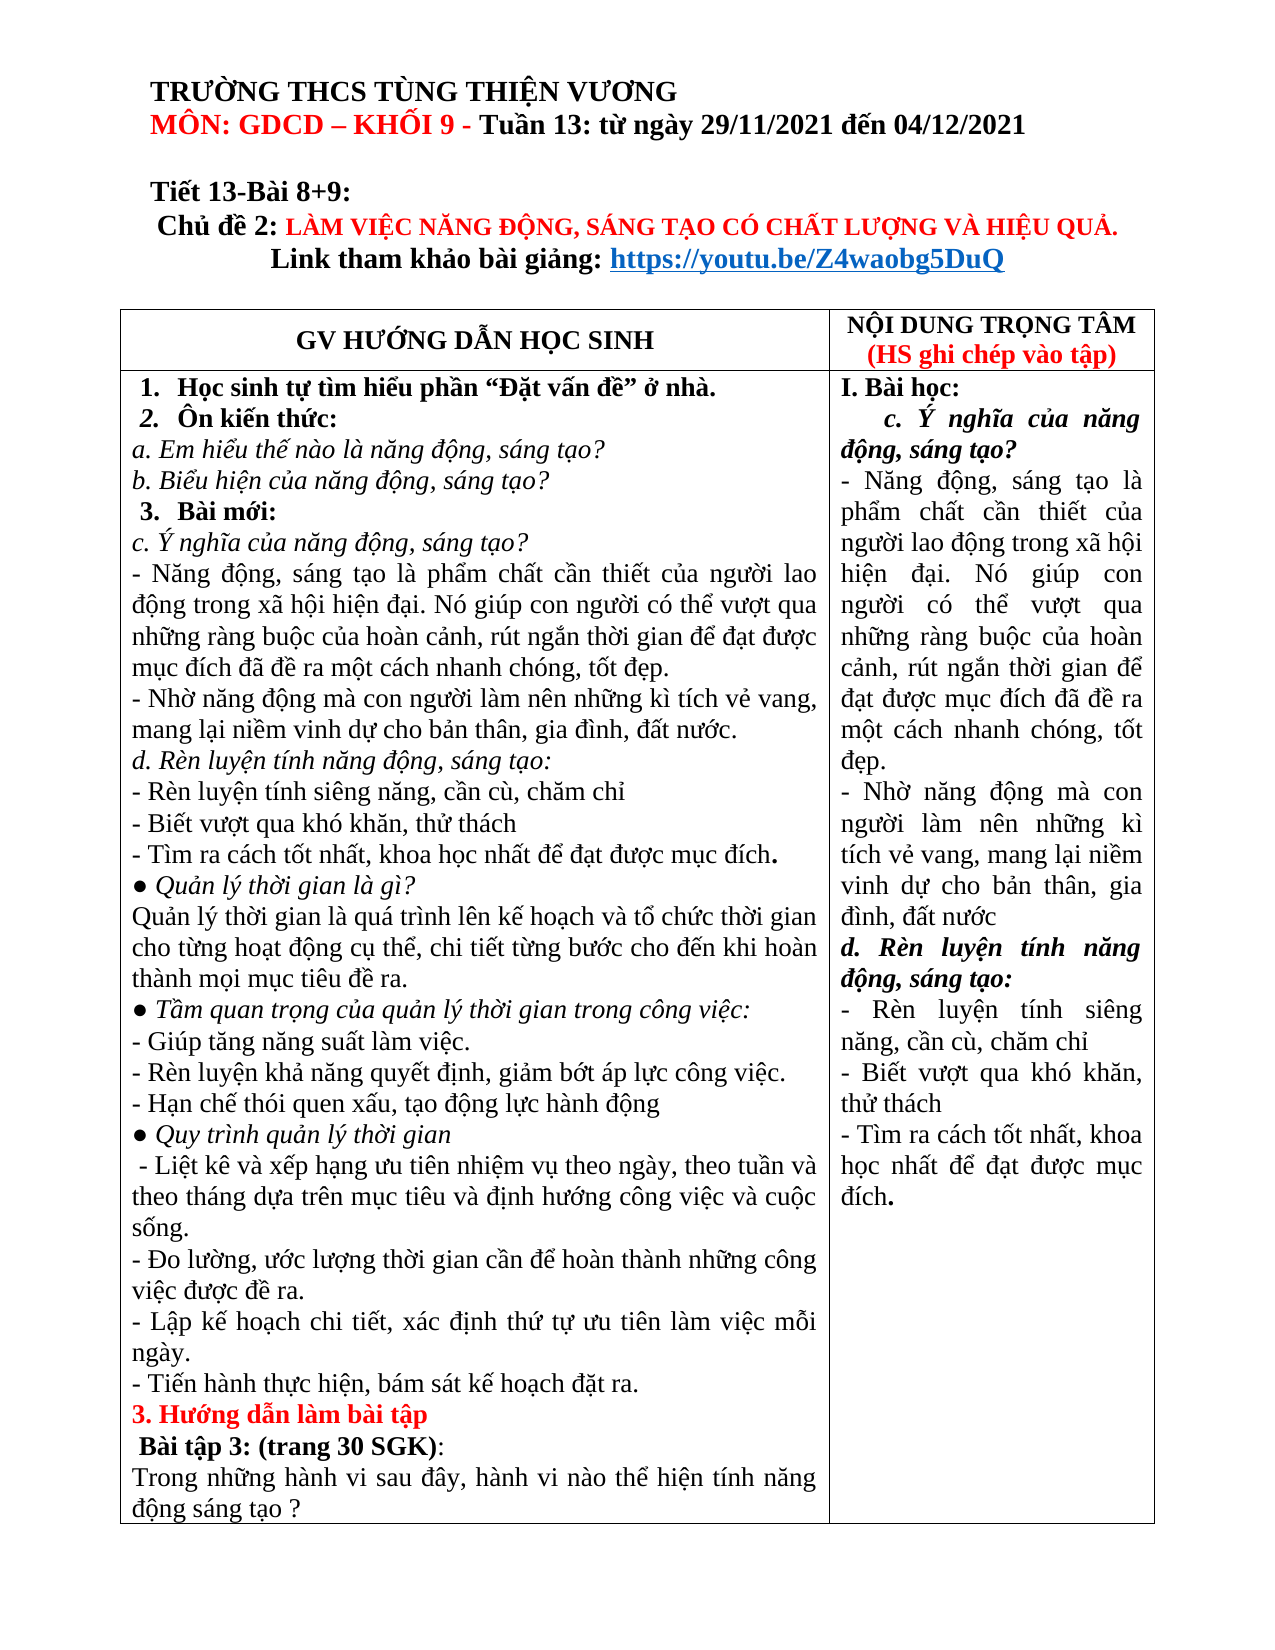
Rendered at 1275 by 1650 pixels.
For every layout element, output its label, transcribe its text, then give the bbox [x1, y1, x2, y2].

text Tiết 13-Bài 8+9: [150, 174, 1125, 208]
table_header GV HƯỚNG DẪN HỌC SINH [121, 310, 829, 369]
text TRƯỜNG THCS TÙNG THIỆN VƯƠNG [150, 74, 1125, 107]
text Link tham khảo bài giảng: https://youtu.be/Z4waobg5DuQ [150, 242, 1125, 275]
text MÔN: GDCD – KHỐI 9 - Tuần 13: từ ngày 29/11/2021 đến 04/12/2021 [150, 107, 1125, 141]
table_header NỘI DUNG TRỌNG TÂM (HS ghi chép vào tập) [830, 310, 1154, 369]
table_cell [830, 371, 1154, 1523]
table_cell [121, 371, 829, 1523]
text Chủ đề 2: LÀM VIỆC NĂNG ĐỘNG, SÁNG TẠO CÓ CHẤT LƯỢNG VÀ HIỆU QUẢ. [150, 208, 1125, 242]
